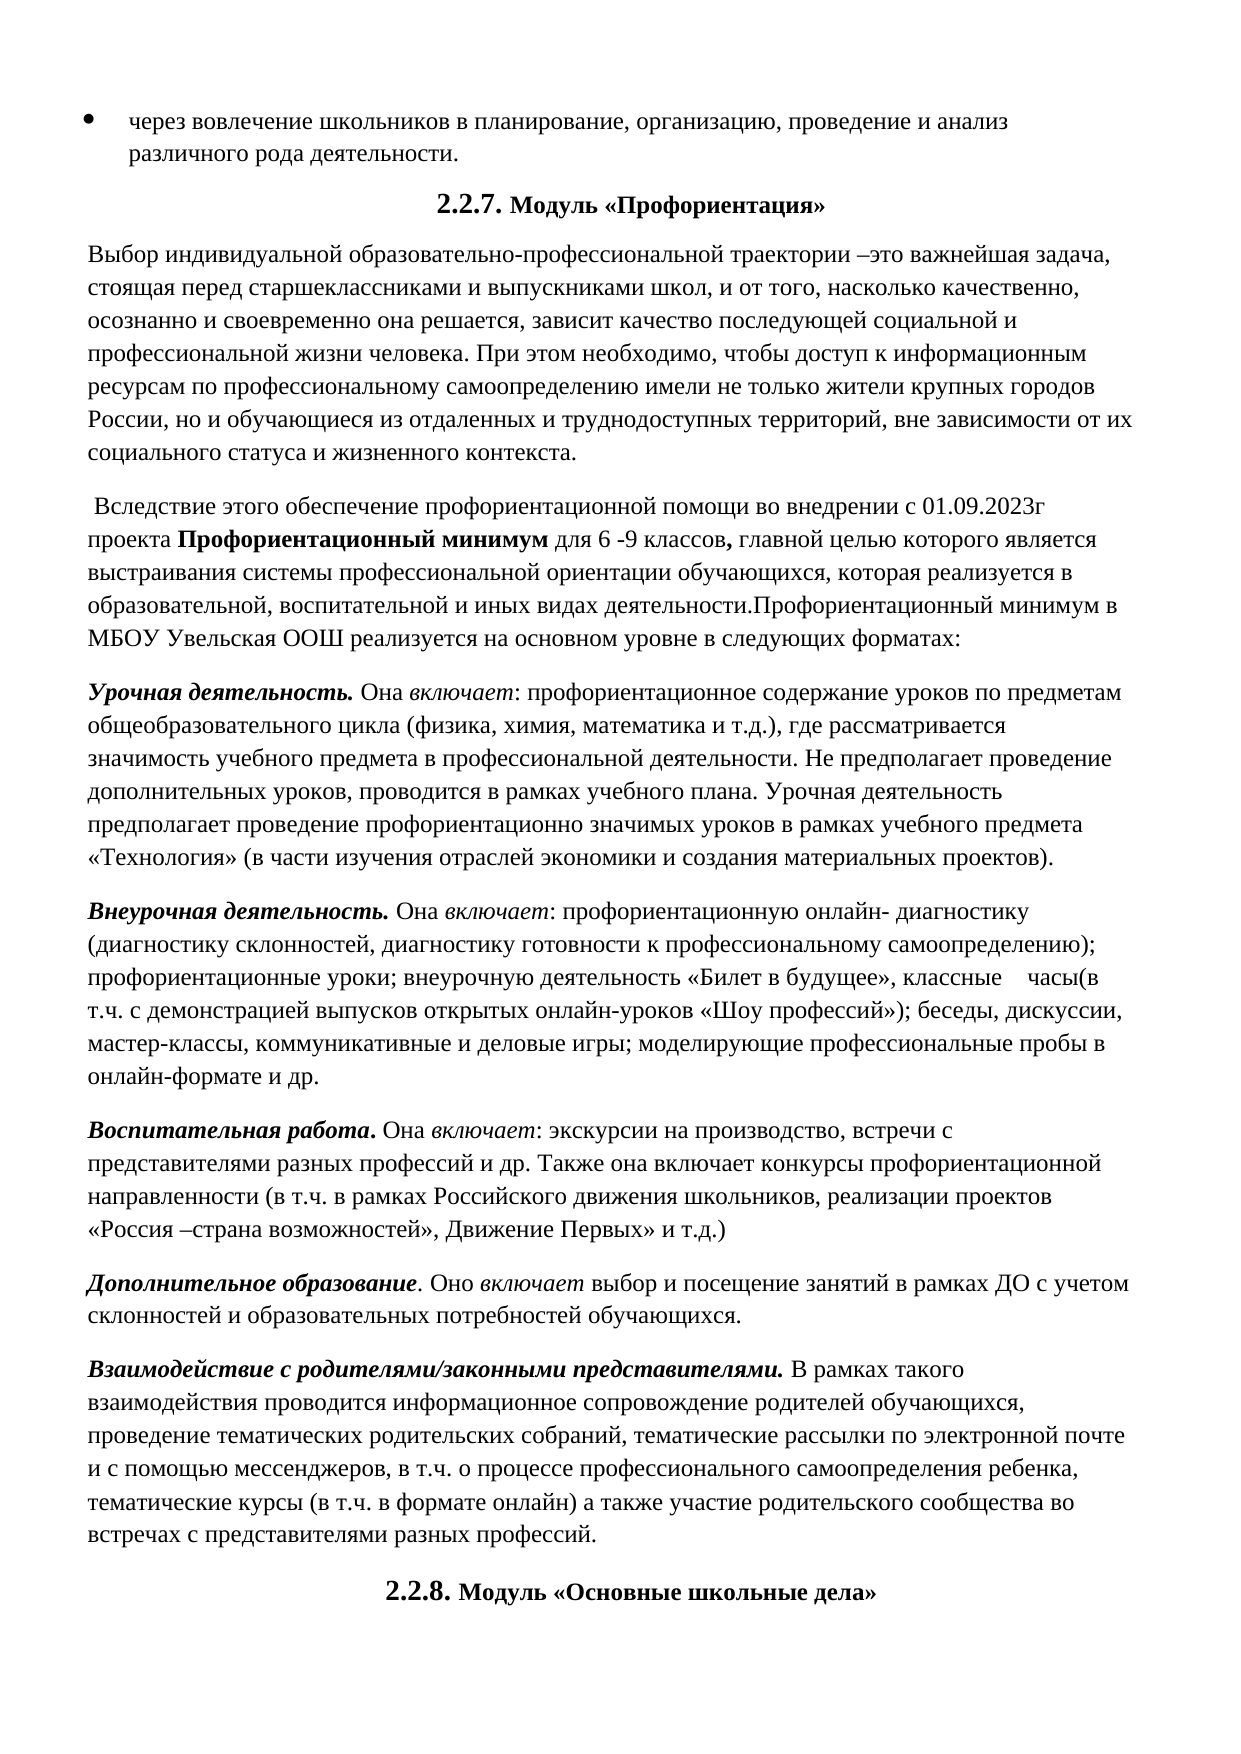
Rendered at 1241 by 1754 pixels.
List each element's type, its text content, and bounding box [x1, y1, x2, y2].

list Модуль «Профориентация» [128, 186, 1134, 219]
text Воспитательная работа. Она включает: экскурсии на производство, встречи с представителями разных профессий и др. Также она включает конкурсы профориентационной направленности (в т.ч. в рамках Российского движения школьников, реализации проектов «Россия –страна возможностей», Движение Первых» и т.д.) [87, 1115, 1134, 1242]
text Дополнительное образование. Оно включает выбор и посещение занятий в рамках ДО с учетом склонностей и образовательных потребностей обучающихся. [87, 1268, 1134, 1329]
text Урочная деятельность. Она включает: профориентационное содержание уроков по предметам общеобразовательного цикла (физика, химия, математика и т.д.), где рассматривается значимость учебного предмета в профессиональной деятельности. Не предполагает проведение дополнительных уроков, проводится в рамках учебного плана. Урочная деятельность предполагает проведение профориентационно значимых уроков в рамках учебного предмета «Технология» (в части изучения отраслей экономики и создания материальных проектов). [87, 677, 1134, 871]
list Модуль «Основные школьные дела» [128, 1573, 1134, 1607]
text Выбор индивидуальной образовательно-профессиональной траектории –это важнейшая задача, стоящая перед старшеклассниками и выпускниками школ, и от того, насколько качественно, осознанно и своевременно она решается, зависит качество последующей социальной и профессиональной жизни человека. При этом необходимо, чтобы доступ к информационным ресурсам по профессиональному самоопределению имели не только жители крупных городов России, но и обучающиеся из отдаленных и труднодоступных территорий, вне зависимости от их социального статуса и жизненного контекста. [87, 239, 1134, 466]
text Внеурочная деятельность. Она включает: профориентационную онлайн- диагностику (диагностику склонностей, диагностику готовности к профессиональному самоопределению); профориентационные уроки; внеурочную деятельность «Билет в будущее», классные часы(в т.ч. с демонстрацией выпусков открытых онлайн-уроков «Шоу профессий»); беседы, дискуссии, мастер-классы, коммуникативные и деловые игры; моделирующие профессиональные пробы в онлайн-формате и др. [87, 896, 1134, 1089]
text Взаимодействие с родителями/законными представителями. В рамках такого взаимодействия проводится информационное сопровождение родителей обучающихся, проведение тематических родительских собраний, тематические рассылки по электронной почте и с помощью мессенджеров, в т.ч. о процессе профессионального самоопределения ребенка, тематические курсы (в т.ч. в формате онлайн) а также участие родительского сообщества во встречах с представителями разных профессий. [87, 1354, 1134, 1548]
text Вследствие этого обеспечение профориентационной помощи во внедрении с 01.09.2023г проекта Профориентационный минимум для 6 -9 классов, главной целью которого является выстраивания системы профессиональной ориентации обучающихся, которая реализуется в образовательной, воспитательной и иных видах деятельности.Профориентационный минимум в МБОУ Увельская ООШ реализуется на основном уровне в следующих форматах: [87, 491, 1134, 652]
list через вовлечение школьников в планирование, организацию, проведение и анализ различного рода деятельности. [84, 106, 1134, 167]
